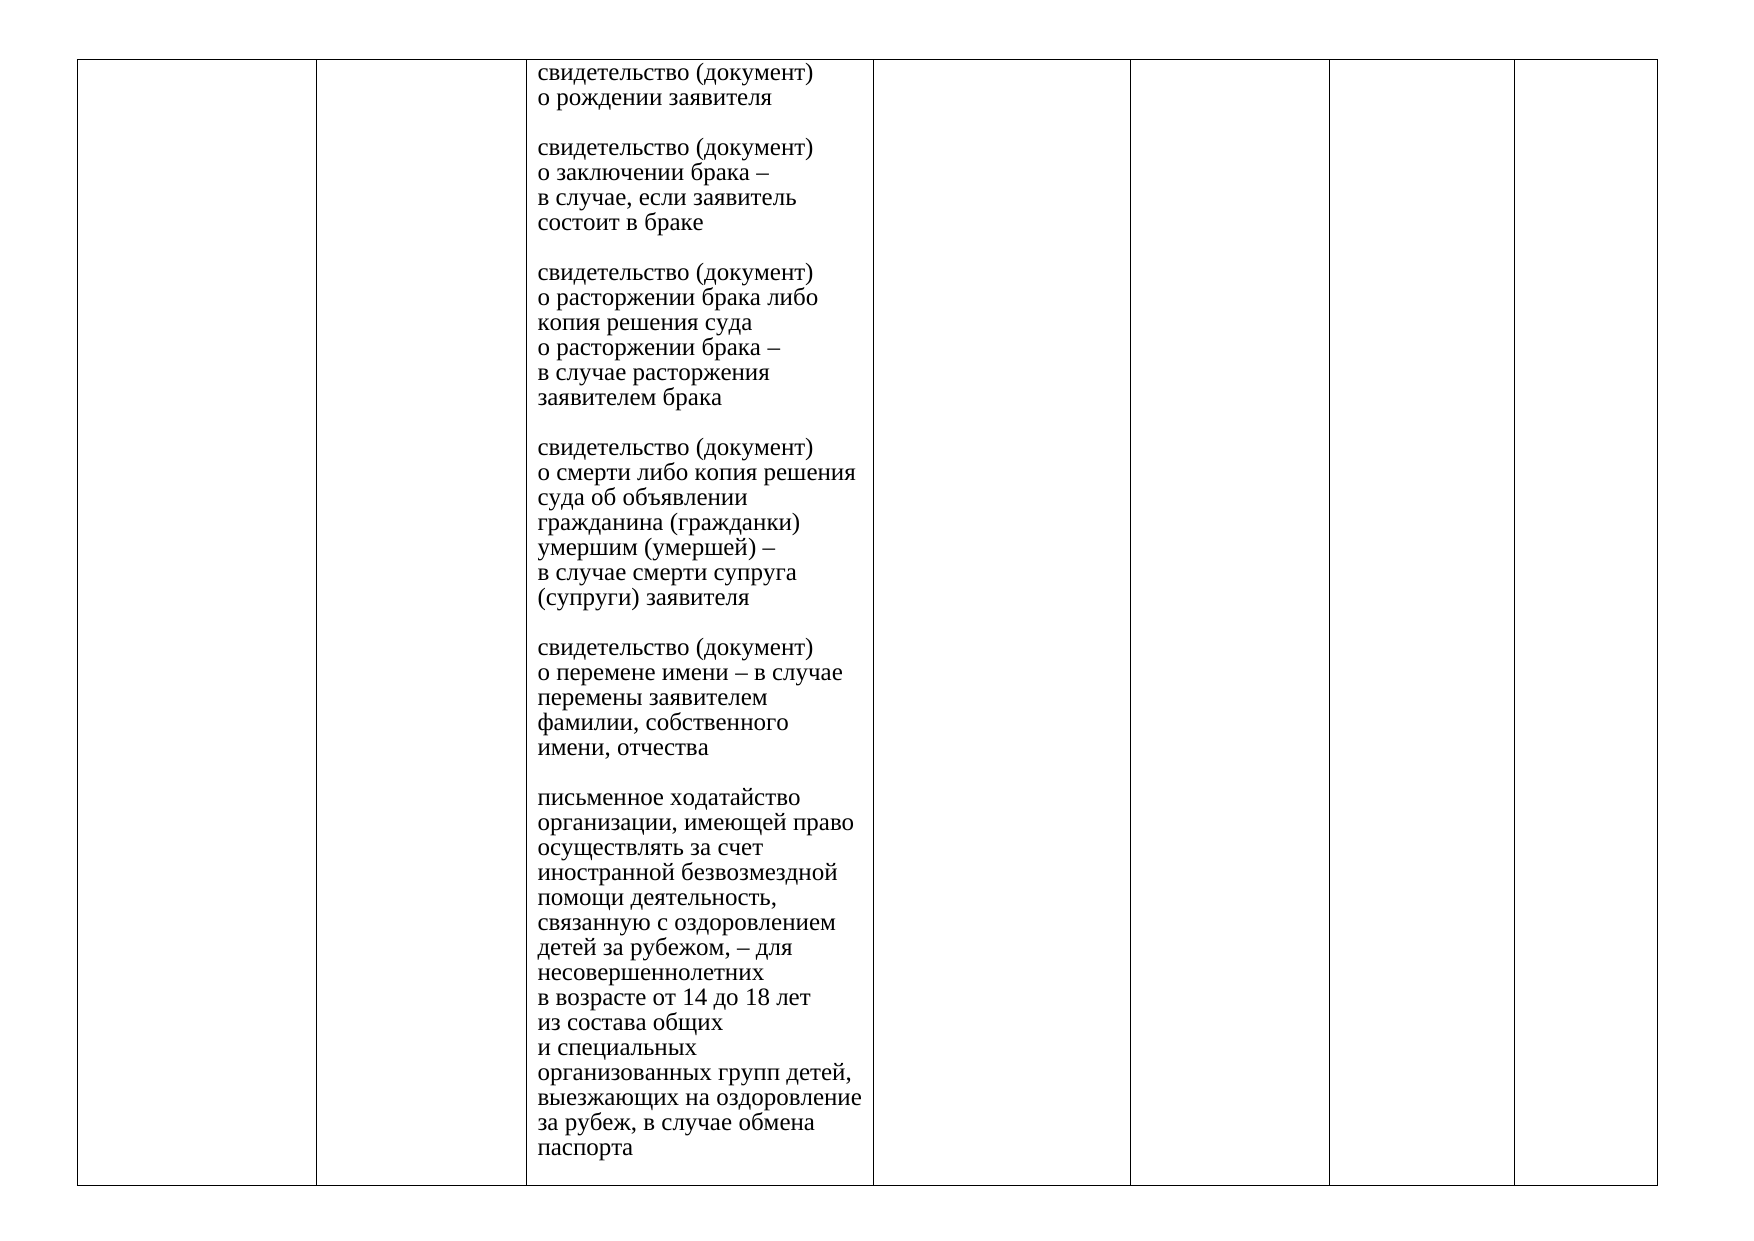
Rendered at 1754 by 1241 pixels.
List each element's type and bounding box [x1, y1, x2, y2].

table_cell [78, 60, 316, 1185]
table_cell [874, 60, 1130, 1185]
